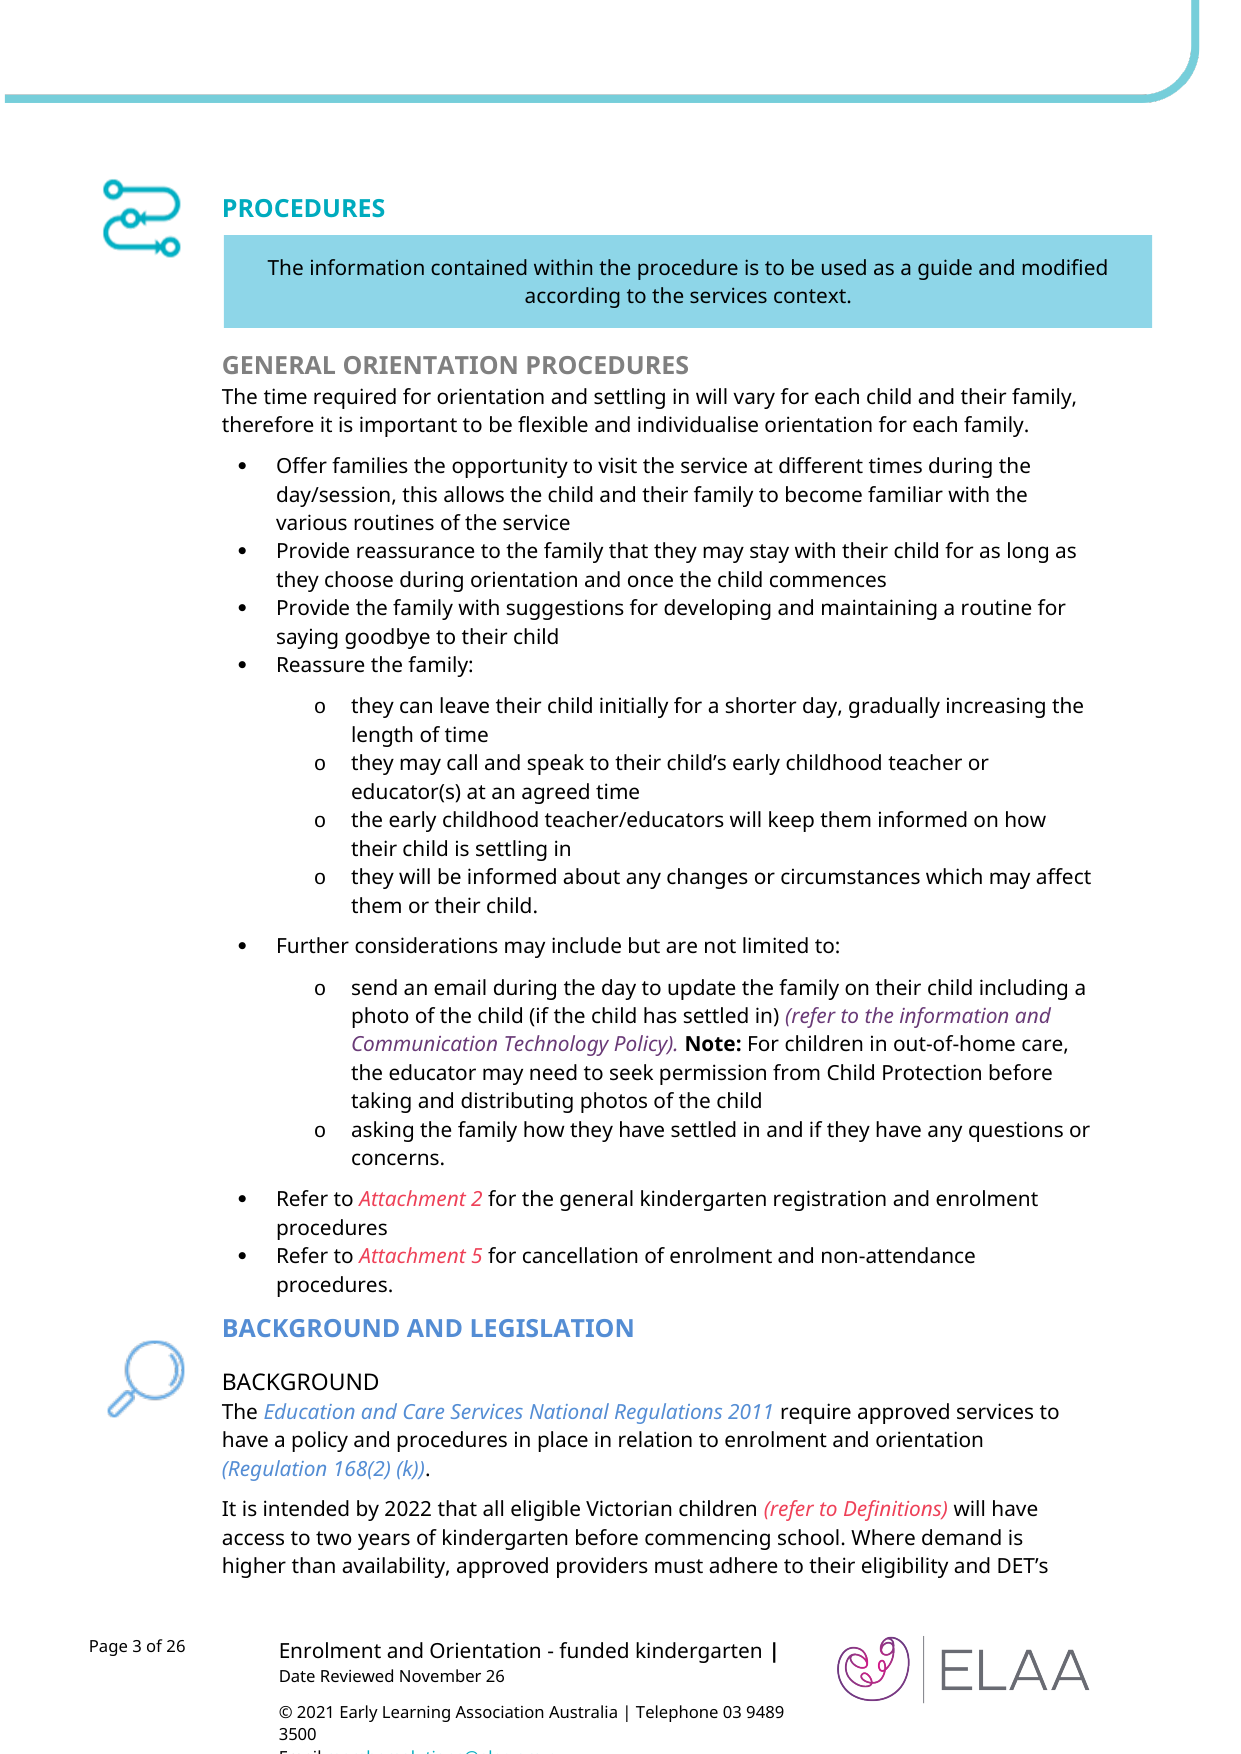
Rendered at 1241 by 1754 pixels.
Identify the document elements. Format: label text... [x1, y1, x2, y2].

picture [93, 171, 185, 262]
text the early childhood teacher/educators will keep them informed on how their child is settling in [314, 805, 1093, 862]
text The time required for orientation and settling in will vary for each child and their family, therefore it is important to be flexible and individualise orientation for each family. [222, 382, 1093, 439]
text Further considerations may include but are not limited to: [239, 932, 1093, 960]
subtitle Background [222, 1366, 1093, 1397]
text The Education and Care Services National Regulations 2011 require approved services to have a policy and procedures in place in relation to enrolment and orientation (Regulation 168(2) (k)). [222, 1397, 1093, 1482]
picture [4, 0, 1241, 126]
text they may call and speak to their child’s early childhood teacher or educator(s) at an agreed time [314, 748, 1093, 805]
text Provide the family with suggestions for developing and maintaining a routine for saying goodbye to their child [239, 593, 1093, 650]
text General orientation procedures [222, 348, 1093, 382]
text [222, 1494, 1093, 1580]
text Refer to Attachment 5 for cancellation of enrolment and non-attendance procedures. [239, 1241, 1093, 1298]
text Offer families the opportunity to visit the service at different times during the day/session, this allows the child and their family to become familiar with the various routines of the service [239, 451, 1093, 537]
text Background and Legislation [222, 1311, 1093, 1345]
text Provide reassurance to the family that they may stay with their child for as long as they choose during orientation and once the child commences [239, 537, 1093, 593]
text Reassure the family: [239, 650, 1093, 679]
text Refer to Attachment 2 for the general kindergarten registration and enrolment procedures [239, 1184, 1093, 1241]
text asking the family how they have settled in and if they have any questions or concerns. [314, 1115, 1093, 1172]
text send an email during the day to update the family on their child including a photo of the child (if the child has settled in) (refer to the information and Communication Technology Policy). Note: For children in out-of-home care, the educator may need to seek permission from Child Protection before taking and distributing photos of the child [314, 973, 1093, 1115]
picture [832, 1633, 1093, 1721]
text Procedures [222, 191, 1093, 225]
text they will be informed about any changes or circumstances which may affect them or their child. [314, 862, 1093, 919]
text they can leave their child initially for a shorter day, gradually increasing the length of time [314, 691, 1093, 748]
picture [101, 1331, 190, 1423]
